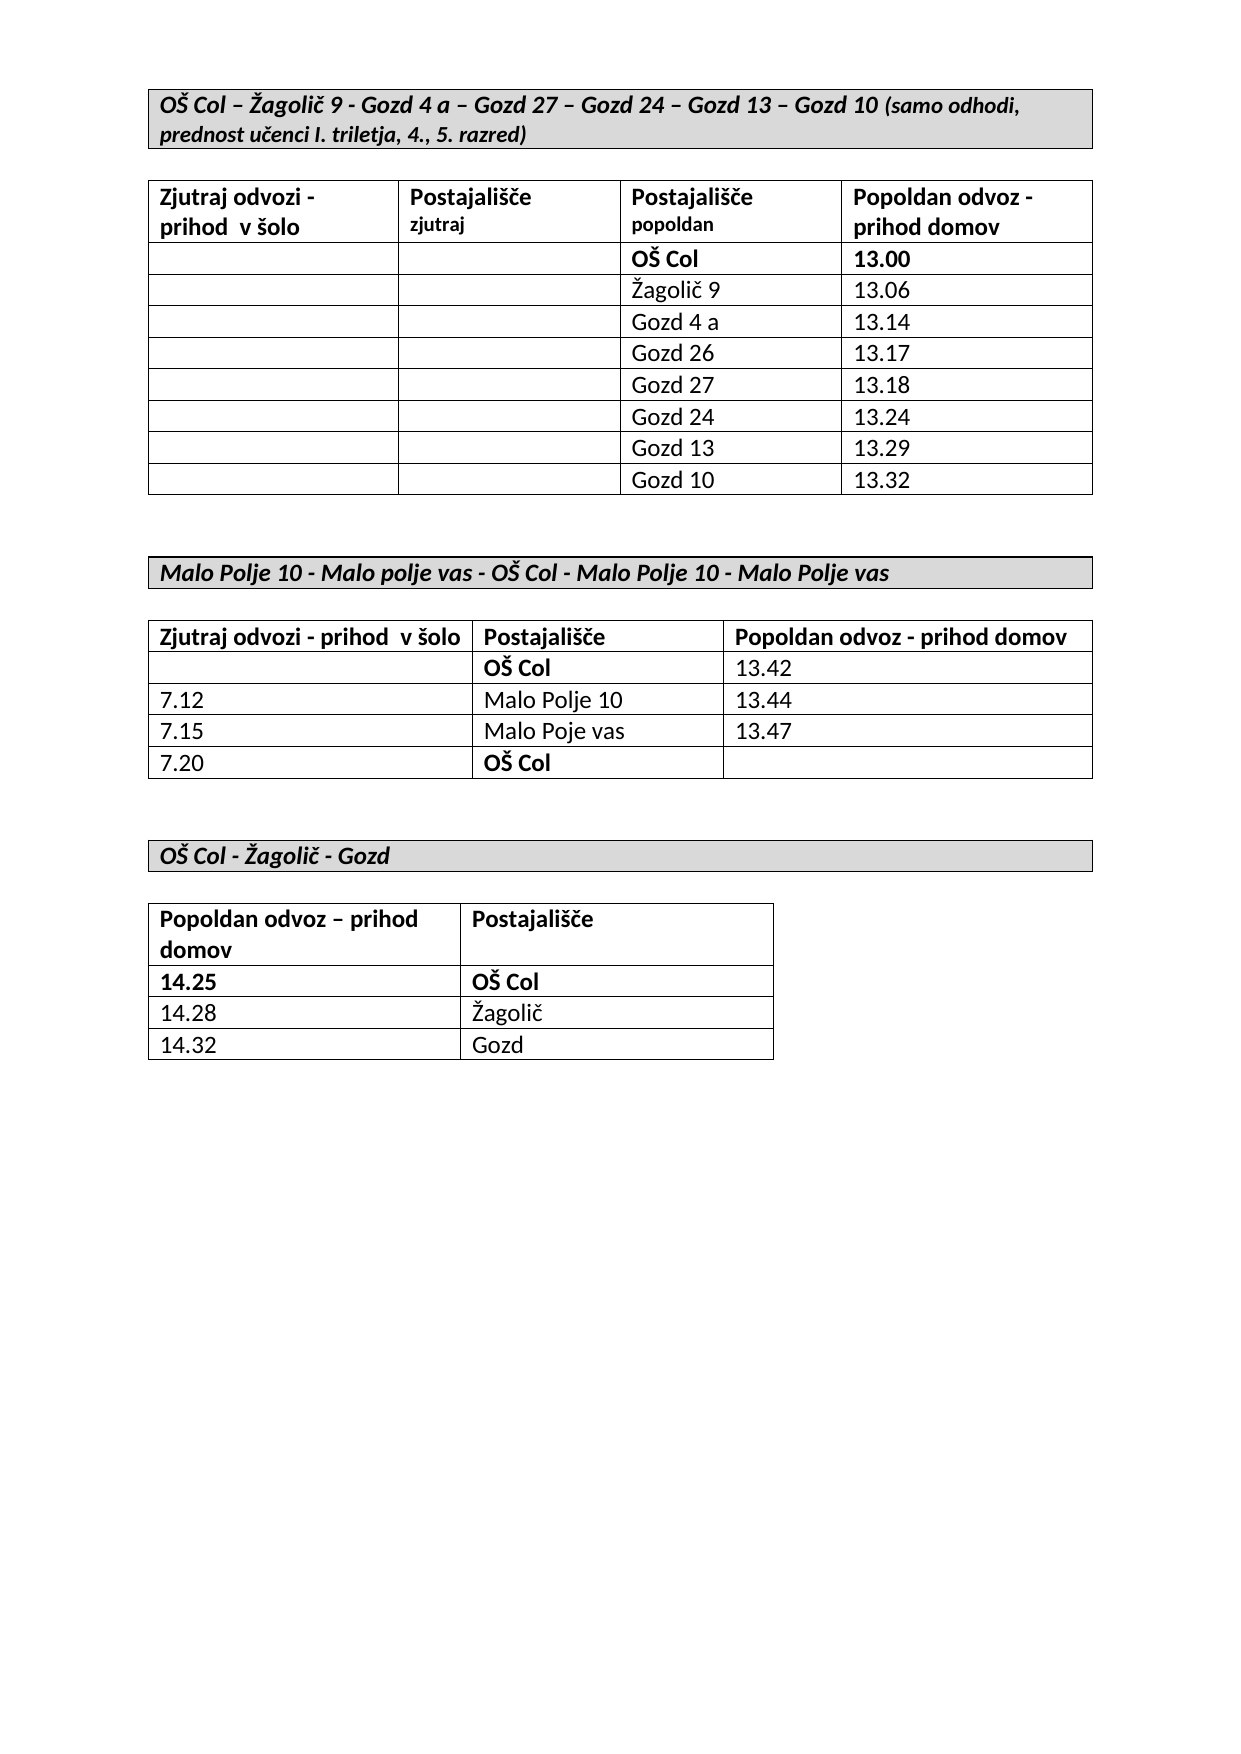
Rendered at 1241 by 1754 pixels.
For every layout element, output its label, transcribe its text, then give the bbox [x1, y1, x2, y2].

table_cell [724, 747, 1092, 777]
table_cell 13.42 [724, 652, 1092, 683]
table_header Popoldan odvoz - prihod domov [842, 181, 1092, 242]
table_header OŠ Col – Žagolič 9 - Gozd 4 a – Gozd 27 – Gozd 24 – Gozd 13 – Gozd 10 (samo odhodi, prednost učenci I. triletja, 4., 5. razred) [149, 90, 1092, 148]
table_cell 14.25 [149, 966, 460, 996]
table_cell 13.24 [842, 401, 1092, 431]
table_header Zjutraj odvozi - prihod v šolo [149, 181, 398, 242]
table_cell [149, 401, 398, 431]
table_cell Žagolič [461, 997, 773, 1028]
table_cell [149, 243, 398, 273]
table_cell [399, 243, 620, 273]
table_cell 7.20 [149, 747, 472, 777]
table_cell [149, 432, 398, 463]
table_cell Gozd 26 [621, 338, 841, 368]
table_cell Malo Polje 10 [473, 684, 723, 714]
table_cell 13.00 [842, 243, 1092, 273]
table_cell Žagolič 9 [621, 275, 841, 305]
table_cell 13.06 [842, 275, 1092, 305]
table_cell OŠ Col [473, 652, 723, 683]
table_header Popoldan odvoz - prihod domov [724, 621, 1092, 651]
table_cell [149, 338, 398, 368]
table_cell 7.15 [149, 715, 472, 746]
table_cell [399, 275, 620, 305]
table_cell 13.17 [842, 338, 1092, 368]
table_cell OŠ Col [473, 747, 723, 777]
table_header Postajališče [473, 621, 723, 651]
table_cell [399, 464, 620, 494]
table_cell OŠ Col [461, 966, 773, 996]
table_cell Gozd 27 [621, 369, 841, 400]
table_header Postajališče popoldan [621, 181, 841, 242]
table_header OŠ Col - Žagolič - Gozd [149, 841, 1092, 871]
table_cell 13.44 [724, 684, 1092, 714]
table_cell [149, 652, 472, 683]
table_cell [399, 306, 620, 337]
table_header Malo Polje 10 - Malo polje vas - OŠ Col - Malo Polje 10 - Malo Polje vas [149, 558, 1092, 588]
table_cell Gozd 4 a [621, 306, 841, 337]
table_cell 14.28 [149, 997, 460, 1028]
table_cell 13.18 [842, 369, 1092, 400]
table_cell Gozd 24 [621, 401, 841, 431]
table_cell [399, 338, 620, 368]
table_cell [149, 306, 398, 337]
table_cell 13.29 [842, 432, 1092, 463]
table_cell [149, 464, 398, 494]
table_cell 13.14 [842, 306, 1092, 337]
table_header Popoldan odvoz – prihod domov [149, 904, 460, 965]
table_header Postajališče zjutraj [399, 181, 620, 242]
table_header Zjutraj odvozi - prihod v šolo [149, 621, 472, 651]
table_cell [399, 369, 620, 400]
table_cell 7.12 [149, 684, 472, 714]
table_cell Gozd 13 [621, 432, 841, 463]
table_cell 13.32 [842, 464, 1092, 494]
table_cell [149, 275, 398, 305]
table_cell Malo Poje vas [473, 715, 723, 746]
table_cell 14.32 [149, 1029, 460, 1059]
table_cell OŠ Col [621, 243, 841, 273]
table_header Postajališče [461, 904, 773, 965]
table_cell [399, 401, 620, 431]
table_cell Gozd [461, 1029, 773, 1059]
table_cell [399, 432, 620, 463]
table_cell Gozd 10 [621, 464, 841, 494]
table_cell [149, 369, 398, 400]
table_cell 13.47 [724, 715, 1092, 746]
